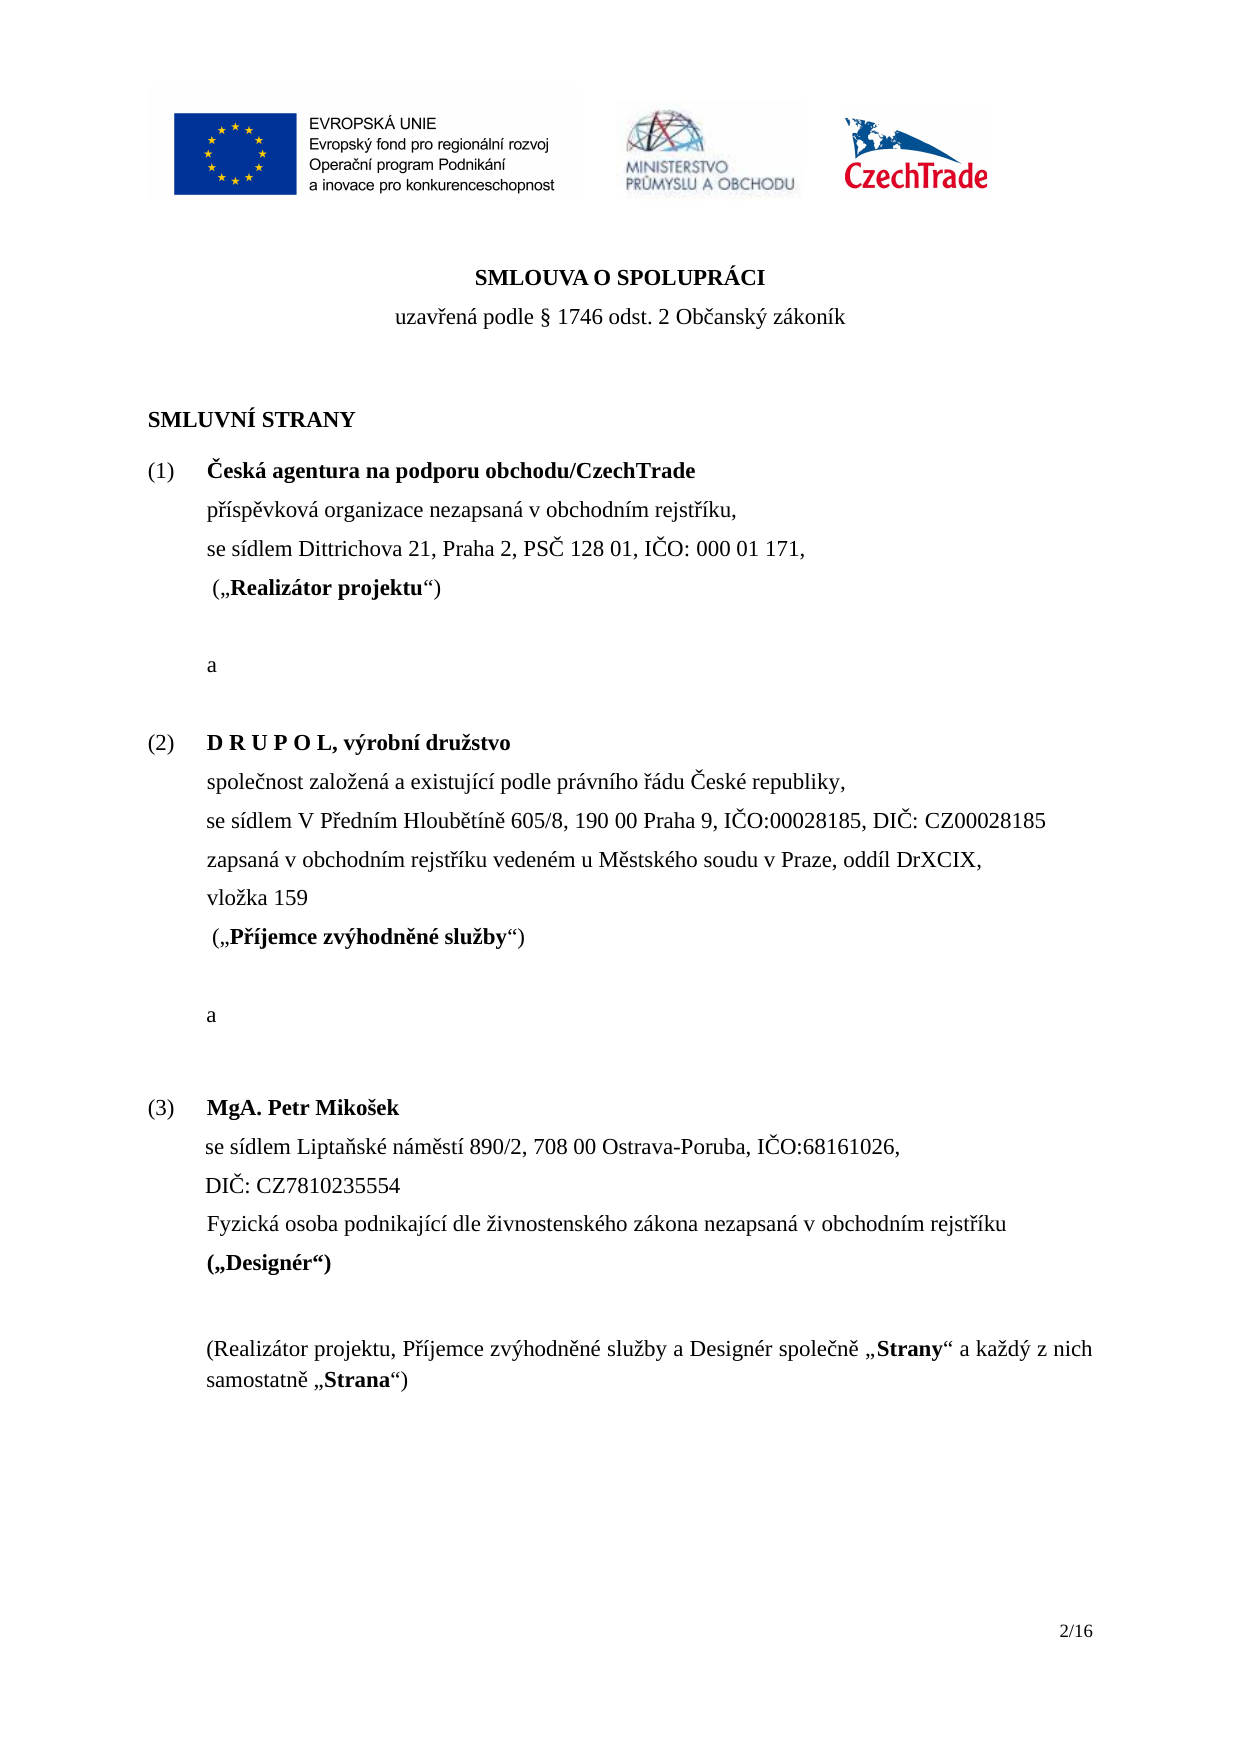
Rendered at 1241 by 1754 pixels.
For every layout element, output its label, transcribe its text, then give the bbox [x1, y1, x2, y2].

text uzavřená podle § 1746 odst. 2 Občanský zákoník [148, 303, 1093, 356]
text zapsaná v obchodním rejstříku vedeném u Městského soudu v Praze, oddíl DrXCIX, [207, 846, 1093, 872]
text a [206, 1001, 1093, 1027]
picture [147, 86, 582, 201]
list Česká agentura na podporu obchodu/CzechTrade [148, 457, 1093, 483]
text (Realizátor projektu, Příjemce zvýhodněné služby a Designér společně „Strany“ a každý z nich samostatně „Strana“) [206, 1335, 1093, 1393]
text Fyzická osoba podnikající dle živnostenského zákona nezapsaná v obchodním rejstříku [207, 1211, 1093, 1237]
text se sídlem Liptaňské náměstí 890/2, 708 00 Ostrava-Poruba, IČO:68161026, [148, 1133, 1093, 1159]
text společnost založená a existující podle právního řádu České republiky, [207, 768, 1093, 794]
text („Příjemce zvýhodněné služby“) [206, 923, 1093, 950]
text příspěvková organizace nezapsaná v obchodním rejstříku, [207, 496, 1093, 522]
text se sídlem V Předním Hloubětíně 605/8, 190 00 Praha 9, IČO:00028185, DIČ: CZ00028185 [206, 807, 1093, 833]
list MgA. Petr Mikošek [148, 1094, 1093, 1120]
picture [845, 105, 988, 201]
text a [207, 651, 1093, 678]
text vložka 159 [207, 884, 1093, 911]
text Smluvní strany [148, 406, 1093, 432]
text se sídlem Dittrichova 21, Praha 2, PSČ 128 01, IČO: 000 01 171, [207, 535, 1093, 561]
text („Realizátor projektu“) [207, 574, 1093, 600]
picture [616, 100, 805, 201]
text („Designér“) [207, 1249, 1093, 1276]
list D R U P O L, výrobní družstvo [148, 729, 1093, 755]
title SMLOUVA O spolupráci [148, 264, 1093, 291]
text DIČ: CZ7810235554 [148, 1172, 1093, 1198]
